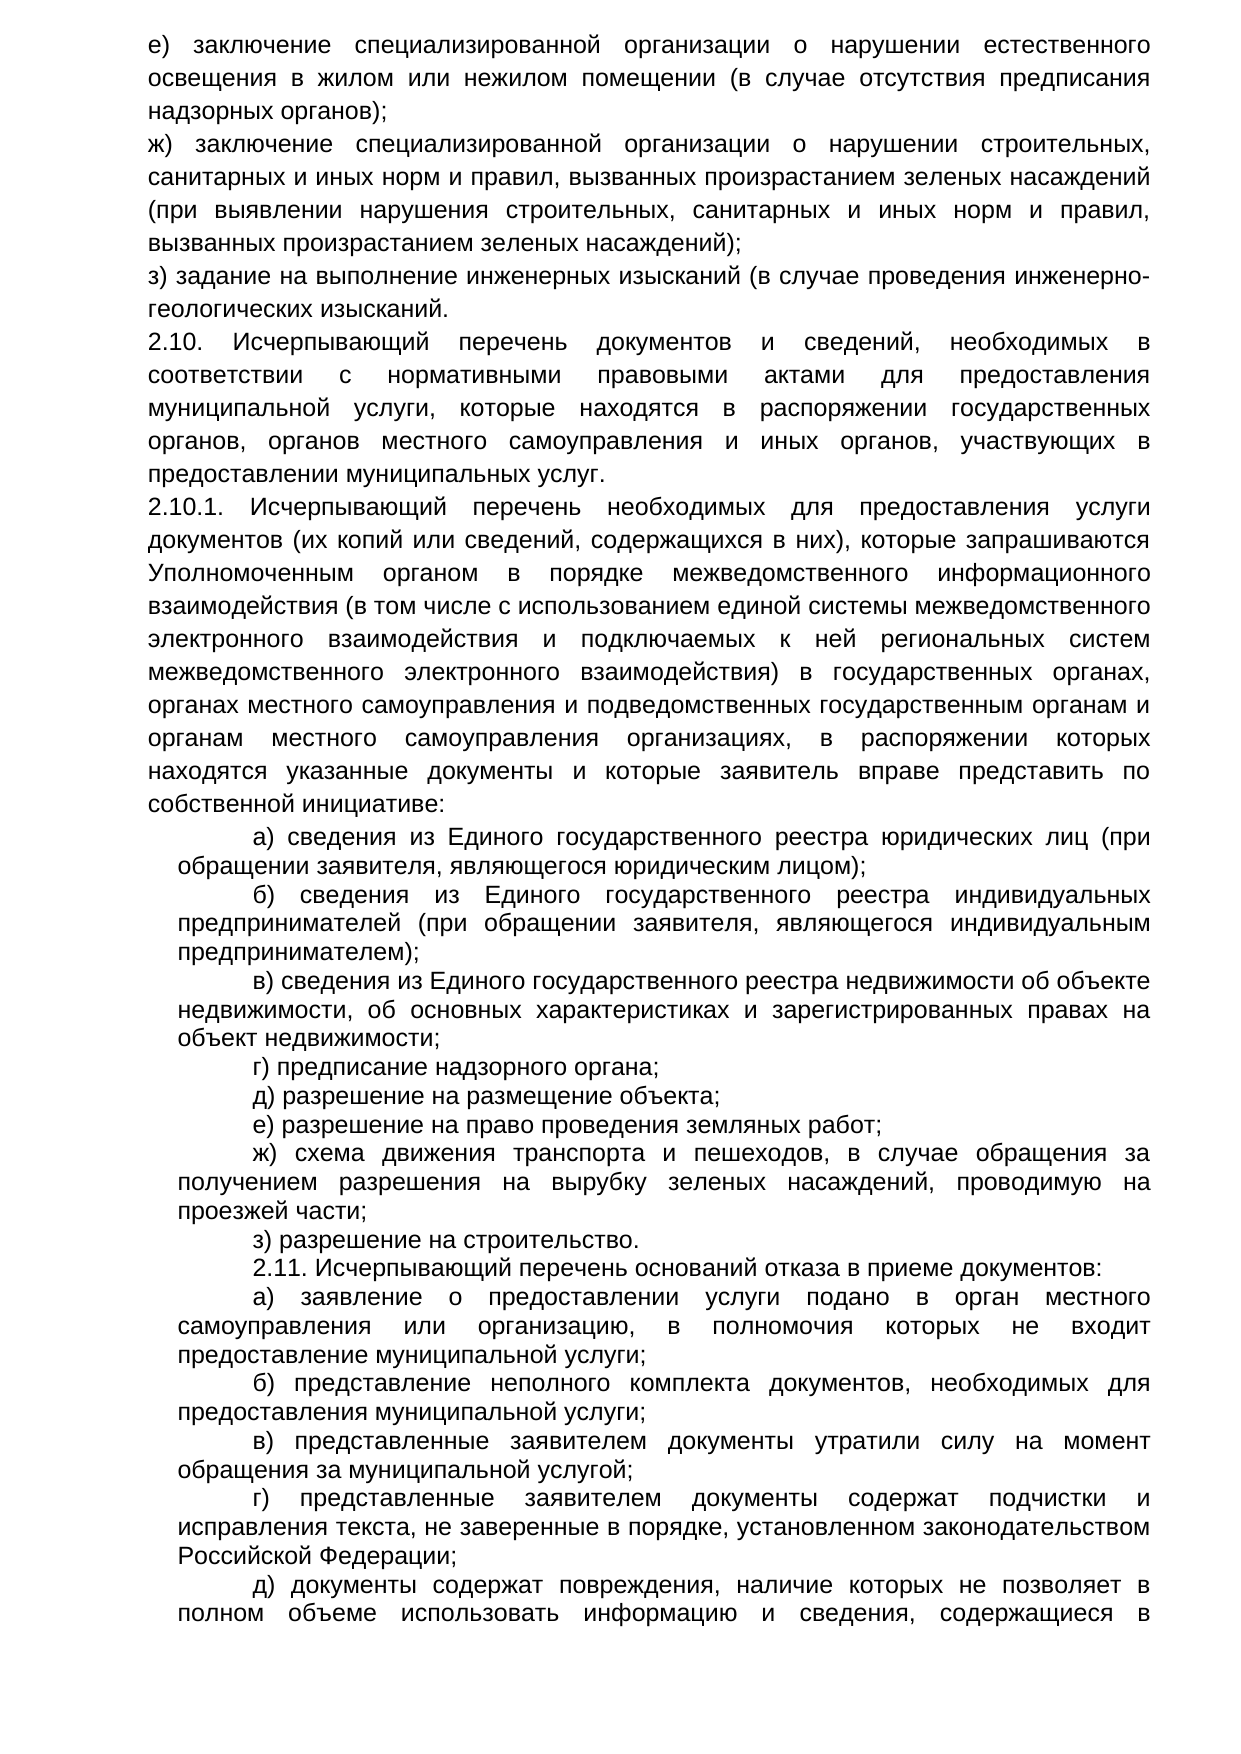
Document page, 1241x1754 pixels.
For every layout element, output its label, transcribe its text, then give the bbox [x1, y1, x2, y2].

text е) заключение специализированной организации о нарушении естественного освещения в жилом или нежилом помещении (в случае отсутствия предписания надзорных органов); [148, 91, 1152, 124]
text з) задание на выполнение инженерных изысканий (в случае проведения инженерно-геологических изысканий. [148, 289, 1152, 322]
text а) заявление о предоставлении услуги подано в орган местного самоуправления или организацию, в полномочия которых не входит предоставление муниципальной услуги; [177, 1282, 1152, 1368]
text з) разрешение на строительство. [177, 1224, 1152, 1253]
text 2.10. Исчерпывающий перечень документов и сведений, необходимых в соответствии с нормативными правовыми актами для предоставления муниципальной услуги, которые находятся в распоряжении государственных органов, органов местного самоуправления и иных органов, участвующих в предоставлении муниципальных услуг. [148, 327, 1152, 488]
text а) сведения из Единого государственного реестра юридических лиц (при обращении заявителя, являющегося юридическим лицом); [177, 822, 1152, 879]
text в) представленные заявителем документы утратили силу на момент обращения за муниципальной услугой; [177, 1426, 1152, 1483]
text д) разрешение на размещение объекта; [177, 1081, 1152, 1109]
text 2.10.1. Исчерпывающий перечень необходимых для предоставления услуги документов (их копий или сведений, содержащихся в них), которые запрашиваются Уполномоченным органом в порядке межведомственного информационного взаимодействия (в том числе с использованием единой системы межведомственного электронного взаимодействия и подключаемых к ней региональных систем межведомственного электронного взаимодействия) в государственных органах, органах местного самоуправления и подведомственных государственным органам и органам местного самоуправления организациях, в распоряжении которых находятся указанные документы и которые заявитель вправе представить по собственной инициативе: [148, 492, 1152, 818]
text ж) схема движения транспорта и пешеходов, в случае обращения за получением разрешения на вырубку зеленых насаждений, проводимую на проезжей части; [177, 1138, 1152, 1224]
text в) сведения из Единого государственного реестра недвижимости об объекте недвижимости, об основных характеристиках и зарегистрированных правах на объект недвижимости; [177, 966, 1152, 1052]
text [177, 1569, 1152, 1627]
text 2.11. Исчерпывающий перечень оснований отказа в приеме документов: [177, 1253, 1152, 1282]
text б) представление неполного комплекта документов, необходимых для предоставления муниципальной услуги; [177, 1368, 1152, 1426]
text е) разрешение на право проведения земляных работ; [177, 1109, 1152, 1138]
text г) предписание надзорного органа; [177, 1052, 1152, 1081]
text ж) заключение специализированной организации о нарушении строительных, санитарных и иных норм и правил, вызванных произрастанием зеленых насаждений (при выявлении нарушения строительных, санитарных и иных норм и правил, вызванных произрастанием зеленых насаждений); [148, 223, 1152, 256]
text г) представленные заявителем документы содержат подчистки и исправления текста, не заверенные в порядке, установленном законодательством Российской Федерации; [177, 1483, 1152, 1569]
text б) сведения из Единого государственного реестра индивидуальных предпринимателей (при обращении заявителя, являющегося индивидуальным предпринимателем); [177, 879, 1152, 966]
